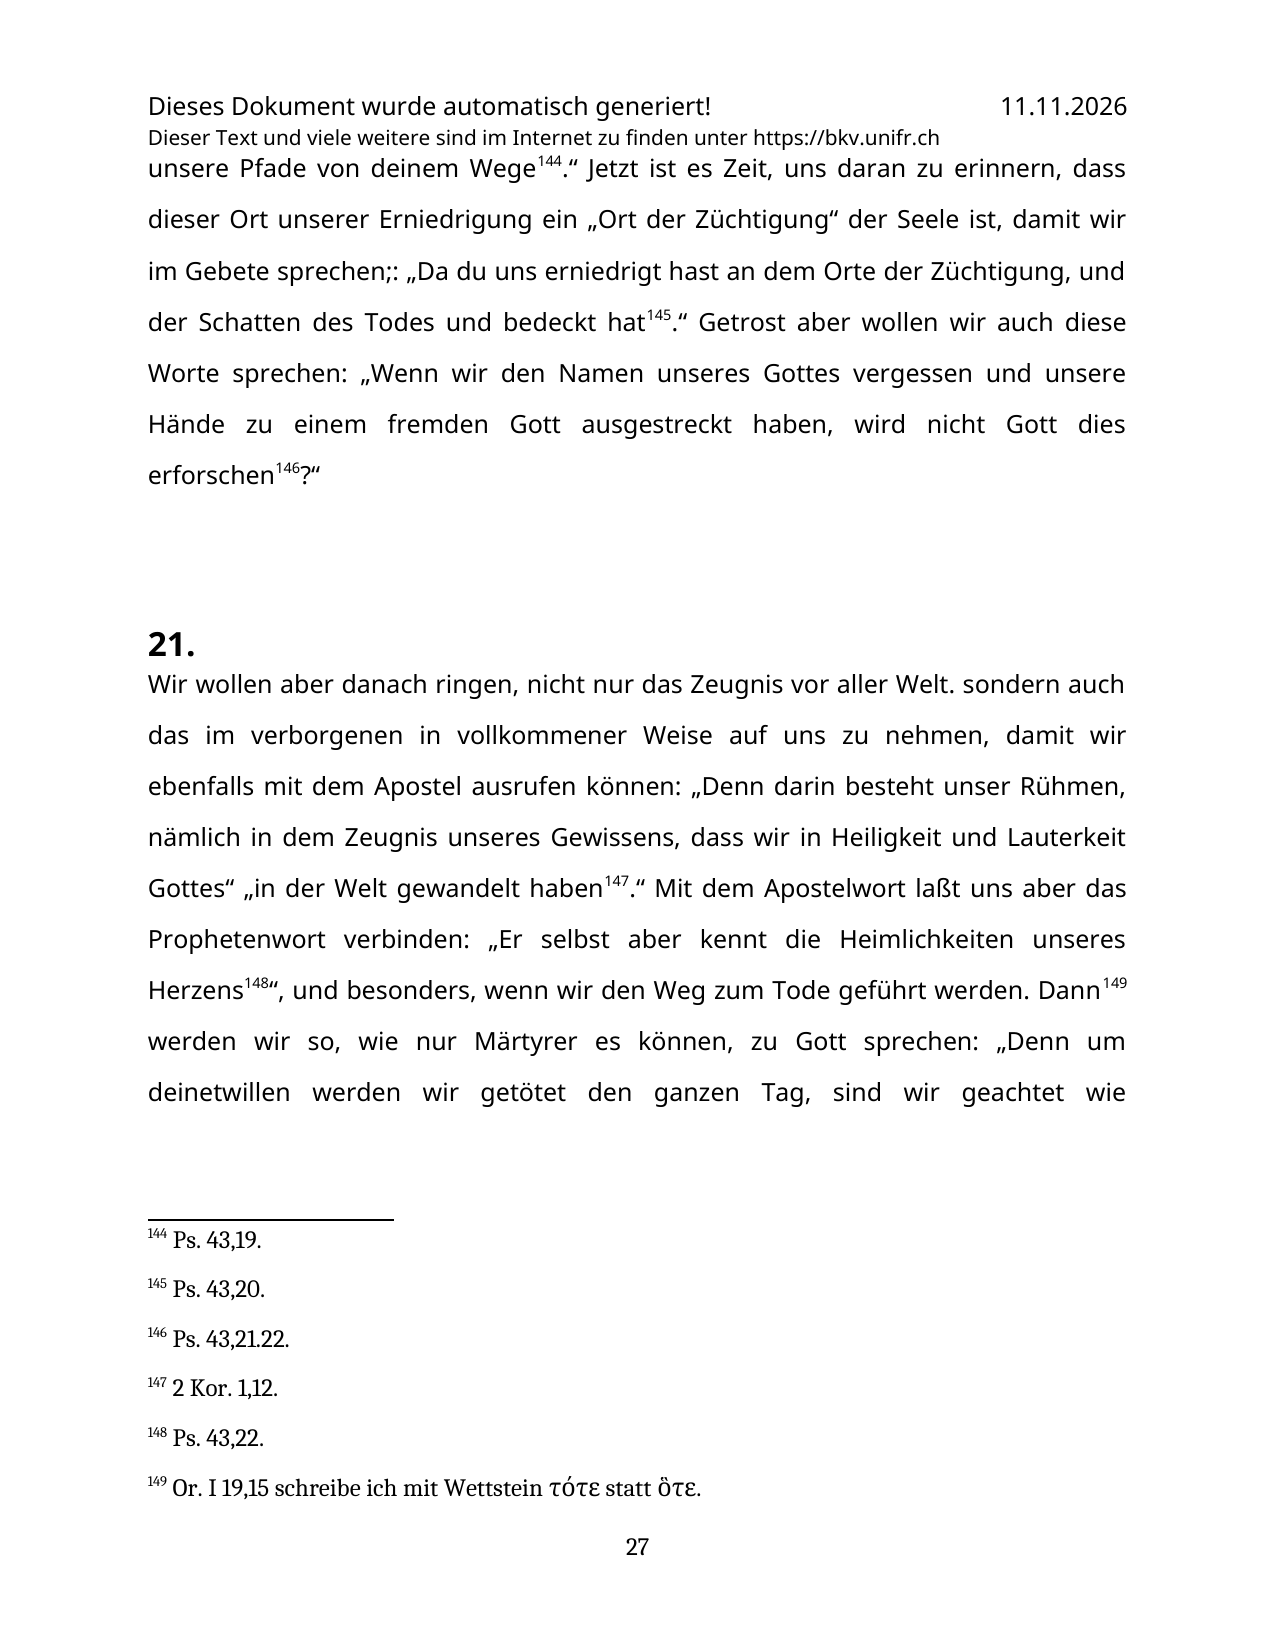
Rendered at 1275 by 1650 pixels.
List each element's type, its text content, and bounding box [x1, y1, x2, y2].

text Wir wollen aber danach ringen, nicht nur das Zeugnis vor aller Welt. sondern auch das im verborgenen in vollkommener Weise auf uns zu nehmen, damit wir ebenfalls mit dem Apostel ausrufen können: „Denn darin besteht unser Rühmen, nämlich in dem Zeugnis unseres Gewissens, dass wir in Heiligkeit und Lauterkeit Gottes“ „in der Welt gewandelt haben.“ Mit dem Apostelwort laßt uns aber das Prophetenwort verbinden: „Er selbst aber kennt die Heimlichkeiten unseres Herzens“, und besonders, wenn wir den Weg zum Tode geführt werden. Dann werden wir so, wie nur Märtyrer es können, zu Gott sprechen: „Denn um deinetwillen werden wir getötet den ganzen Tag, sind wir geachtet wie Schlachtschafe.“ Sobald aber einmal infolge „fleischlicher“ Gesinnung uns Furcht beikommt vor den Richtern, die uns den Tod androhen, dann wollen wir zu ihnen sagen, was in den „Sprichwörtern“ steht: „Sohn, ehre den Herrn, und du wirst dich wohl fühlen; außer ihm aber fürchte keinen anderen.“ [148, 666, 1127, 1109]
subtitle 21. [148, 621, 1127, 666]
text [148, 151, 1127, 491]
